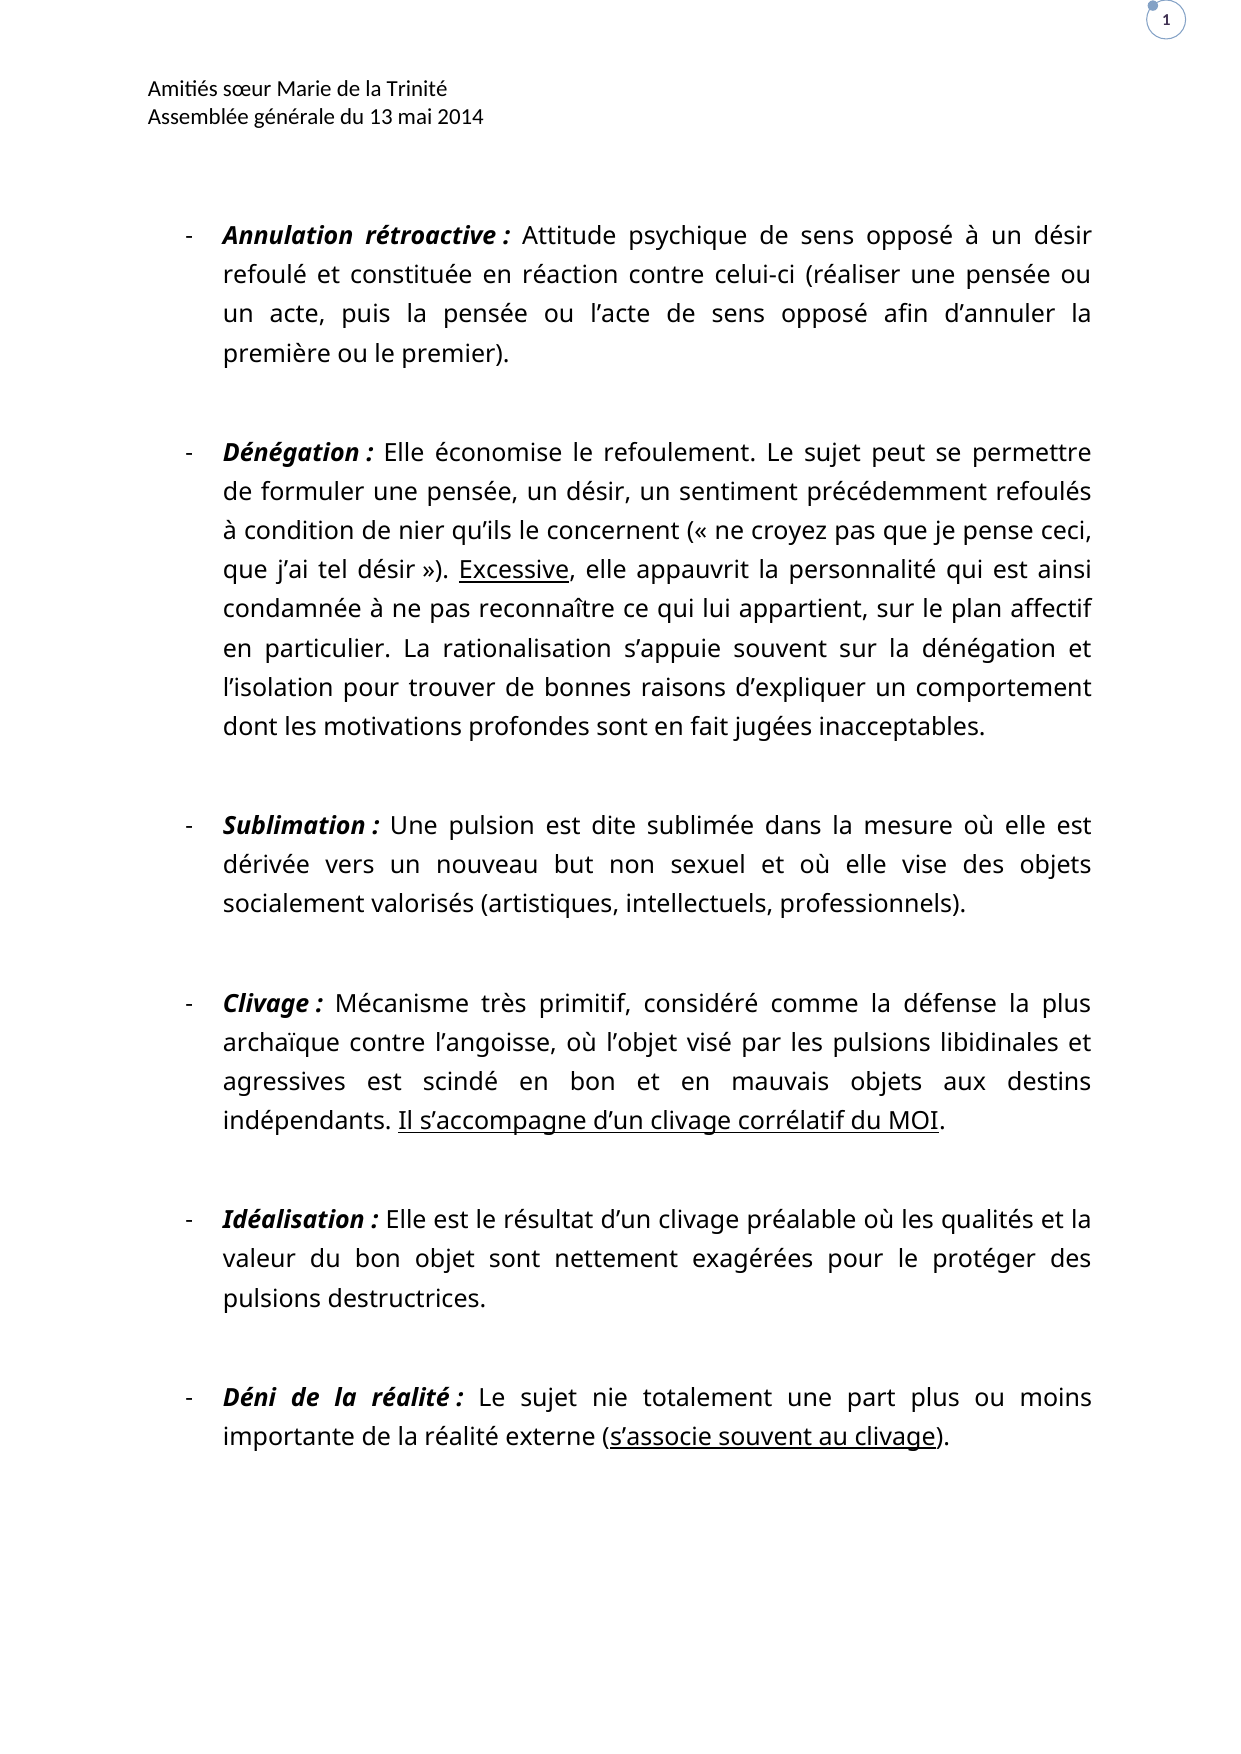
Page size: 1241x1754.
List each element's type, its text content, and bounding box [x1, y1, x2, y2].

list Annulation rétroactive : Attitude psychique de sens opposé à un désir refoulé et constituée en réaction contre celui-ci (réaliser une pensée ou un acte, puis la pensée ou l’acte de sens opposé afin d’annuler la première ou le premier). [185, 218, 1093, 369]
list Clivage : Mécanisme très primitif, considéré comme la défense la plus archaïque contre l’angoisse, où l’objet visé par les pulsions libidinales et agressives est scindé en bon et en mauvais objets aux destins indépendants. Il s’accompagne d’un clivage corrélatif du MOI. [185, 985, 1093, 1137]
list Déni de la réalité : Le sujet nie totalement une part plus ou moins importante de la réalité externe (s’associe souvent au clivage). [185, 1379, 1093, 1453]
list Idéalisation : Elle est le résultat d’un clivage préalable où les qualités et la valeur du bon objet sont nettement exagérées pour le protéger des pulsions destructrices. [185, 1202, 1093, 1314]
list Dénégation : Elle économise le refoulement. Le sujet peut se permettre de formuler une pensée, un désir, un sentiment précédemment refoulés à condition de nier qu’ils le concernent (« ne croyez pas que je pense ceci, que j’ai tel désir »). Excessive, elle appauvrit la personnalité qui est ainsi condamnée à ne pas reconnaître ce qui lui appartient, sur le plan affectif en particulier. La rationalisation s’appuie souvent sur la dénégation et l’isolation pour trouver de bonnes raisons d’expliquer un comportement dont les motivations profondes sont en fait jugées inacceptables. [185, 434, 1093, 743]
list Sublimation : Une pulsion est dite sublimée dans la mesure où elle est dérivée vers un nouveau but non sexuel et où elle vise des objets socialement valorisés (artistiques, intellectuels, professionnels). [185, 808, 1093, 920]
